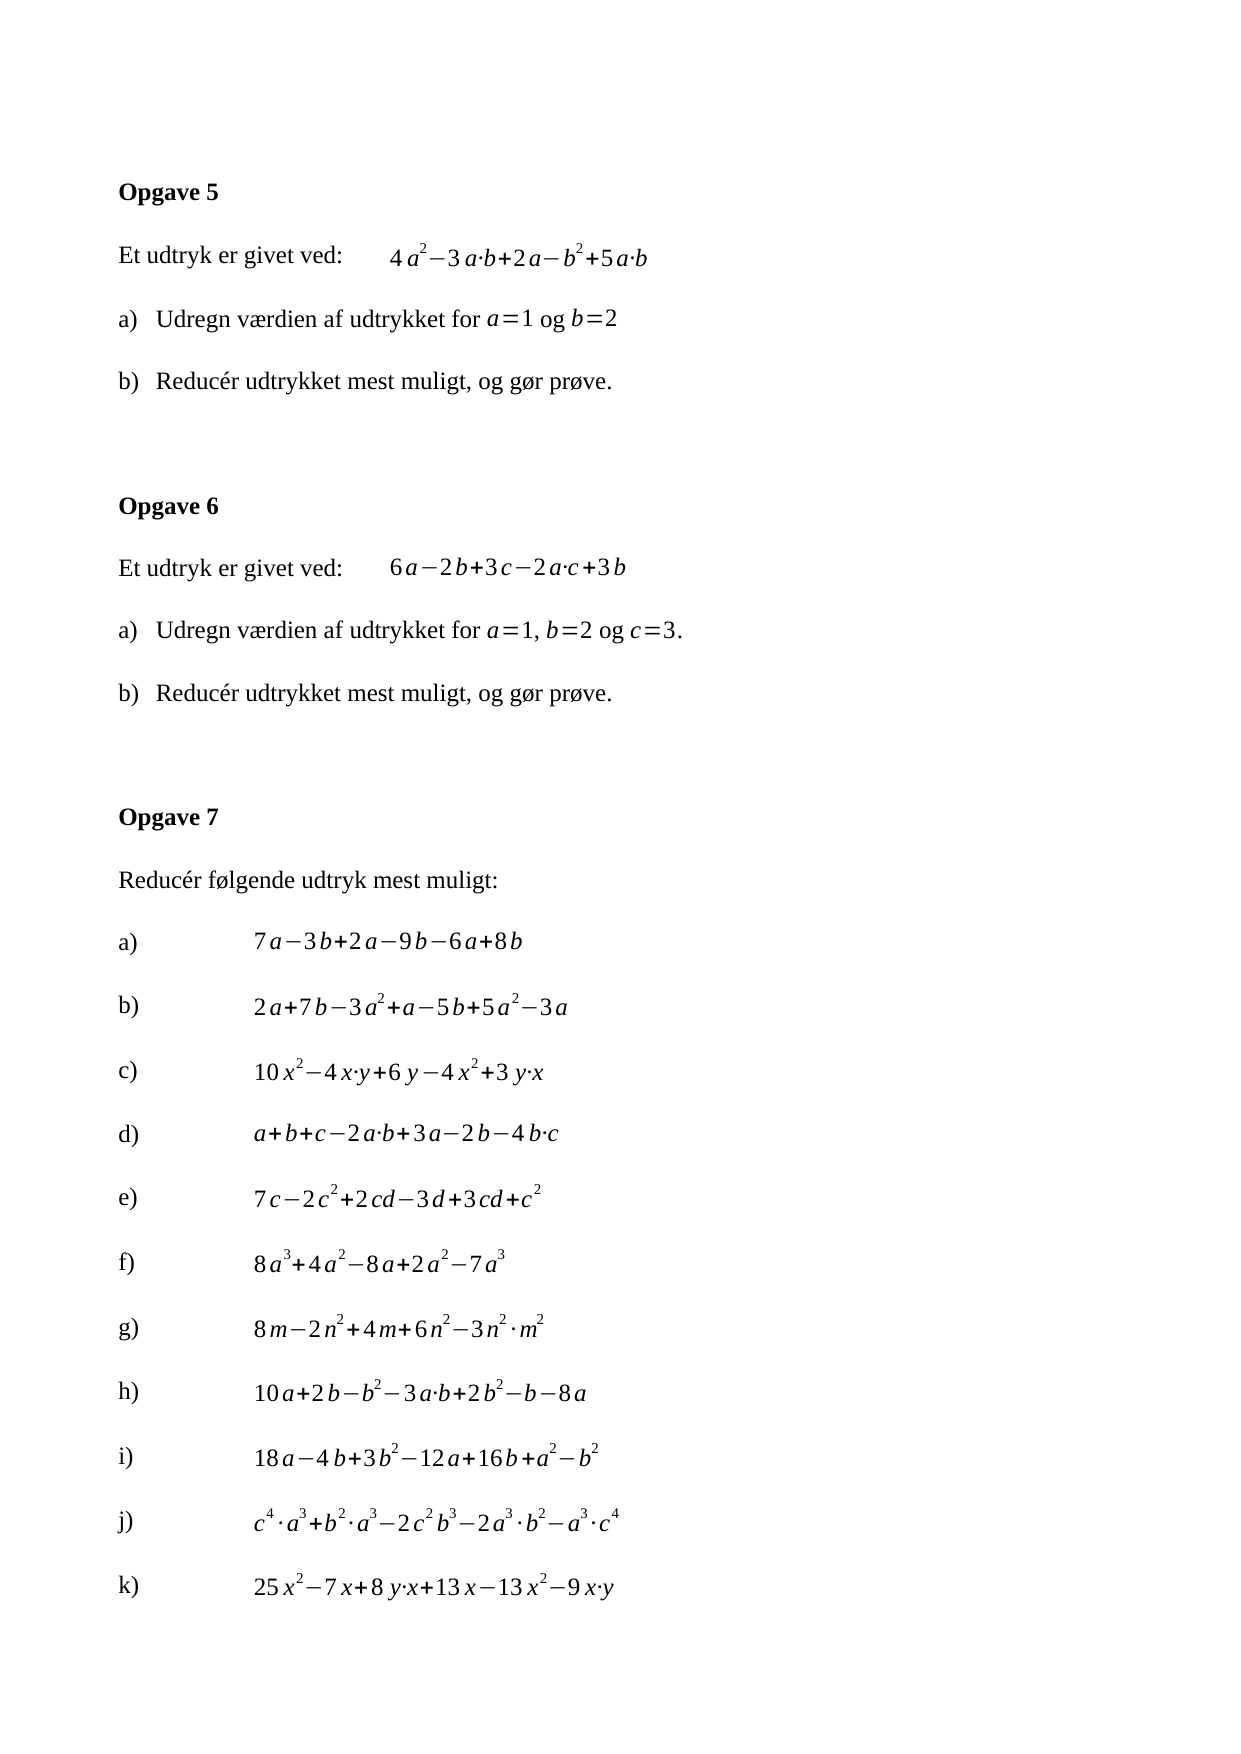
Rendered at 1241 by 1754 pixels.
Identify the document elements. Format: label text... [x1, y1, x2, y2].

text Opgave 7 [118, 802, 1122, 831]
text Et udtryk er givet ved: [118, 553, 1122, 582]
list Udregn værdien af udtrykket for , og . [118, 616, 1122, 644]
list Udregn værdien af udtrykket for og [118, 304, 1122, 333]
text Opgave 6 [118, 491, 1122, 520]
text Opgave 5 [118, 177, 1122, 206]
list Reducér udtrykket mest muligt, og gør prøve. [118, 678, 1122, 707]
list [118, 366, 1122, 395]
text Reducér følgende udtryk mest muligt: [118, 865, 1122, 893]
text Et udtryk er givet ved: [118, 239, 1122, 271]
